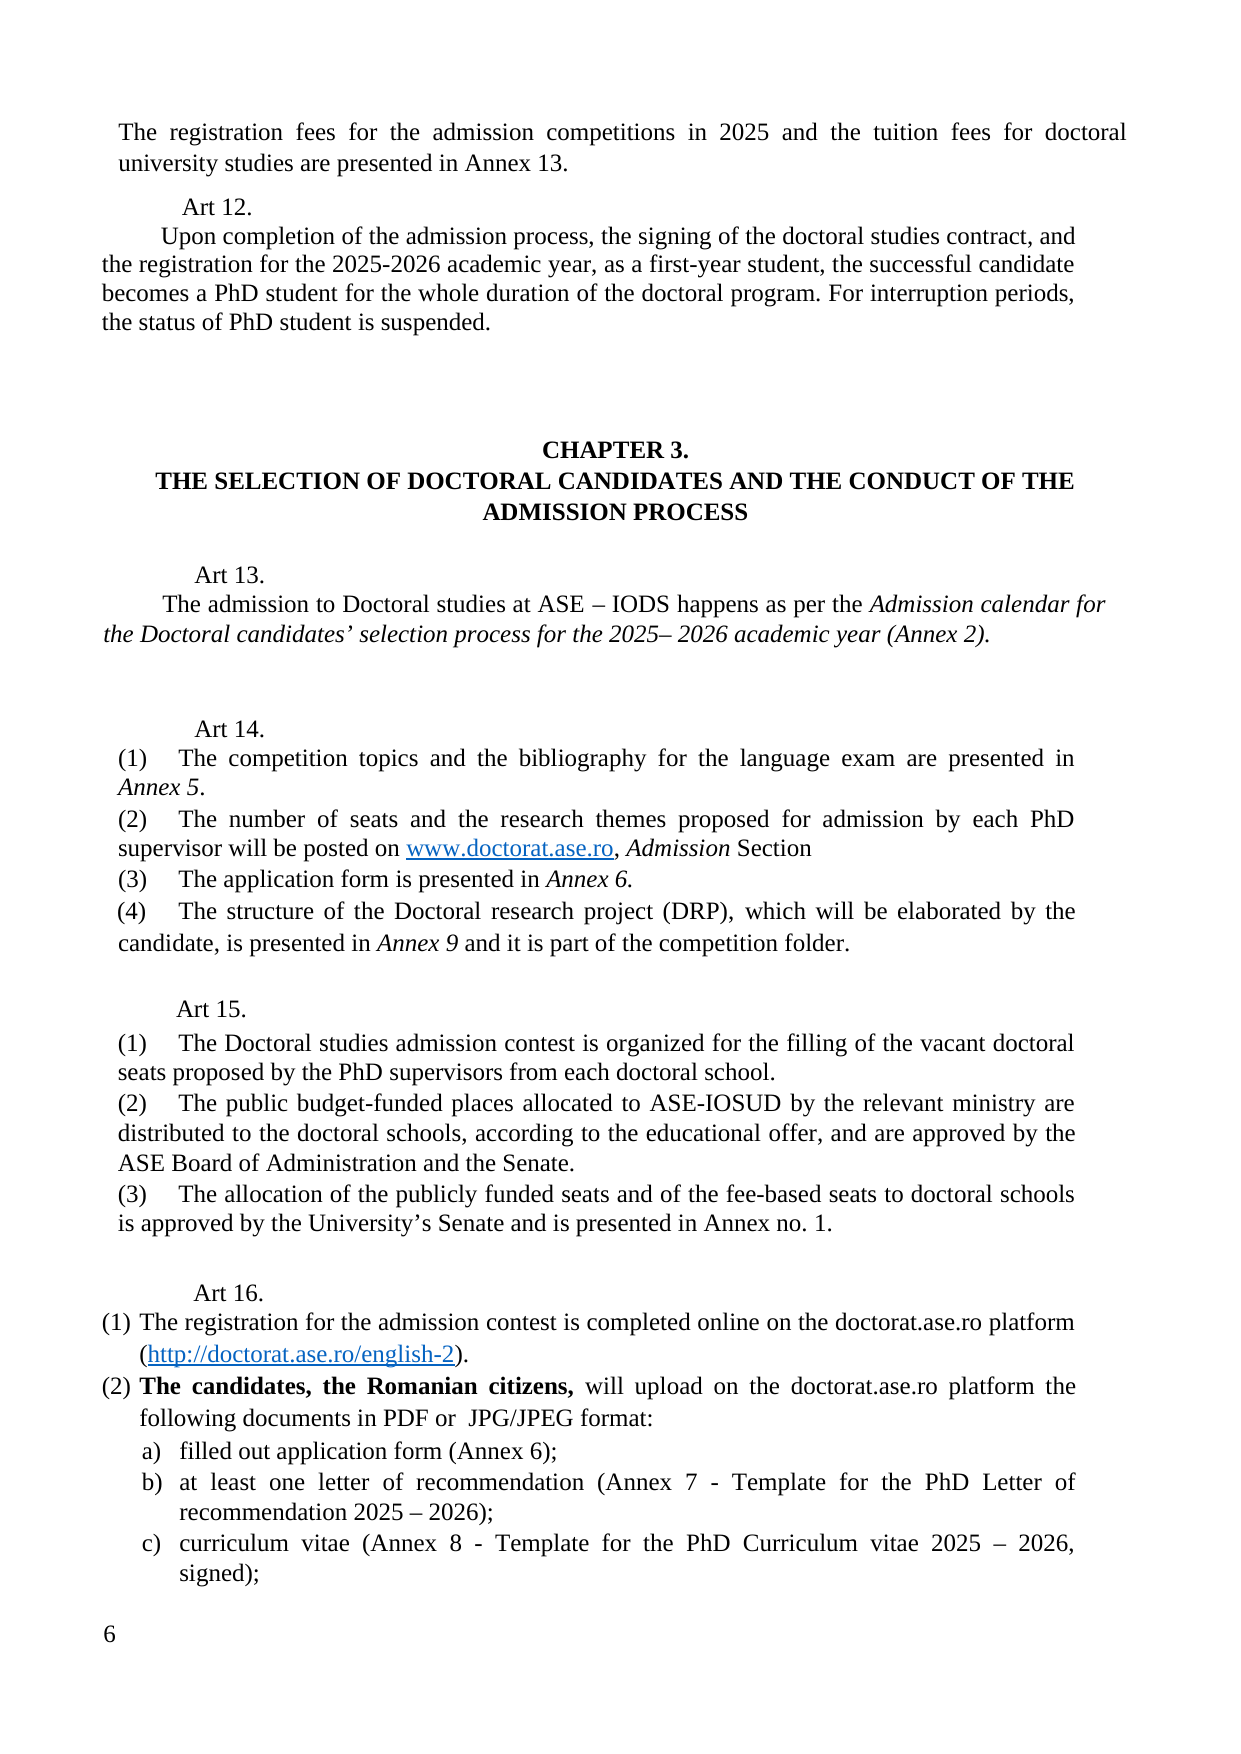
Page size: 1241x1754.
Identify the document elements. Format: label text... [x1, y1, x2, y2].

list The Doctoral studies admission contest is organized for the filling of the vacant doctoral seats proposed by the PhD supervisors from each doctoral school. [118, 1028, 1076, 1086]
list The allocation of the publicly funded seats and of the fee-based seats to doctoral schools is approved by the University’s Senate and is presented in Annex no. 1. [118, 1179, 1076, 1237]
text Art 15. [176, 994, 1124, 1023]
list at least one letter of recommendation (Annex 7 - Template for the PhD Letter of recommendation 2025 – 2026); [142, 1467, 1076, 1526]
text Upon completion of the admission process, the signing of the doctoral studies contract, and the registration for the 2025-2026 academic year, as a first-year student, the successful candidate becomes a PhD student for the whole duration of the doctoral program. For interruption periods, the status of PhD student is suspended. [102, 221, 1076, 336]
text Art 14. [194, 714, 1124, 743]
text Art 12. [64, 192, 1127, 221]
list The competition topics and the bibliography for the language exam are presented in Annex 5. [118, 743, 1076, 801]
list filled out application form (Annex 6); [142, 1436, 1076, 1465]
list The registration for the admission contest is completed online on the doctorat.ase.ro platform (http://doctorat.ase.ro/english-2). [102, 1307, 1076, 1368]
text The registration fees for the admission competitions in 2025 and the tuition fees for doctoral university studies are presented in Annex 13. [118, 117, 1127, 177]
list The public budget-funded places allocated to ASE-IOSUD by the relevant ministry are distributed to the doctoral schools, according to the educational offer, and are approved by the ASE Board of Administration and the Senate. [118, 1088, 1076, 1176]
list The structure of the Doctoral research project (DRP), which will be elaborated by the candidate, is presented in Annex 9 and it is part of the competition folder. [117, 896, 1076, 957]
text Art 16. [193, 1278, 1124, 1307]
text ADMISSION PROCESS [103, 497, 1127, 526]
text THE SELECTION OF DOCTORAL CANDIDATES AND THE CONDUCT OF THE [103, 466, 1127, 494]
text Art 13. [194, 560, 1124, 589]
list The application form is presented in Annex 6. [118, 864, 1076, 893]
list The number of seats and the research themes proposed for admission by each PhD supervisor will be posted on www.doctorat.ase.ro, Admission Section [118, 804, 1076, 862]
list The candidates, the Romanian citizens, will upload on the doctorat.ase.ro platform the following documents in PDF or JPG/JPEG format: [102, 1371, 1076, 1432]
list curriculum vitae (Annex 8 - Template for the PhD Curriculum vitae 2025 – 2026, signed); [142, 1528, 1076, 1587]
text The admission to Doctoral studies at ASE – IODS happens as per the Admission calendar for the Doctoral candidates’ selection process for the 2025– 2026 academic year (Annex 2). [103, 589, 1108, 648]
text CHAPTER 3. [103, 435, 1127, 463]
